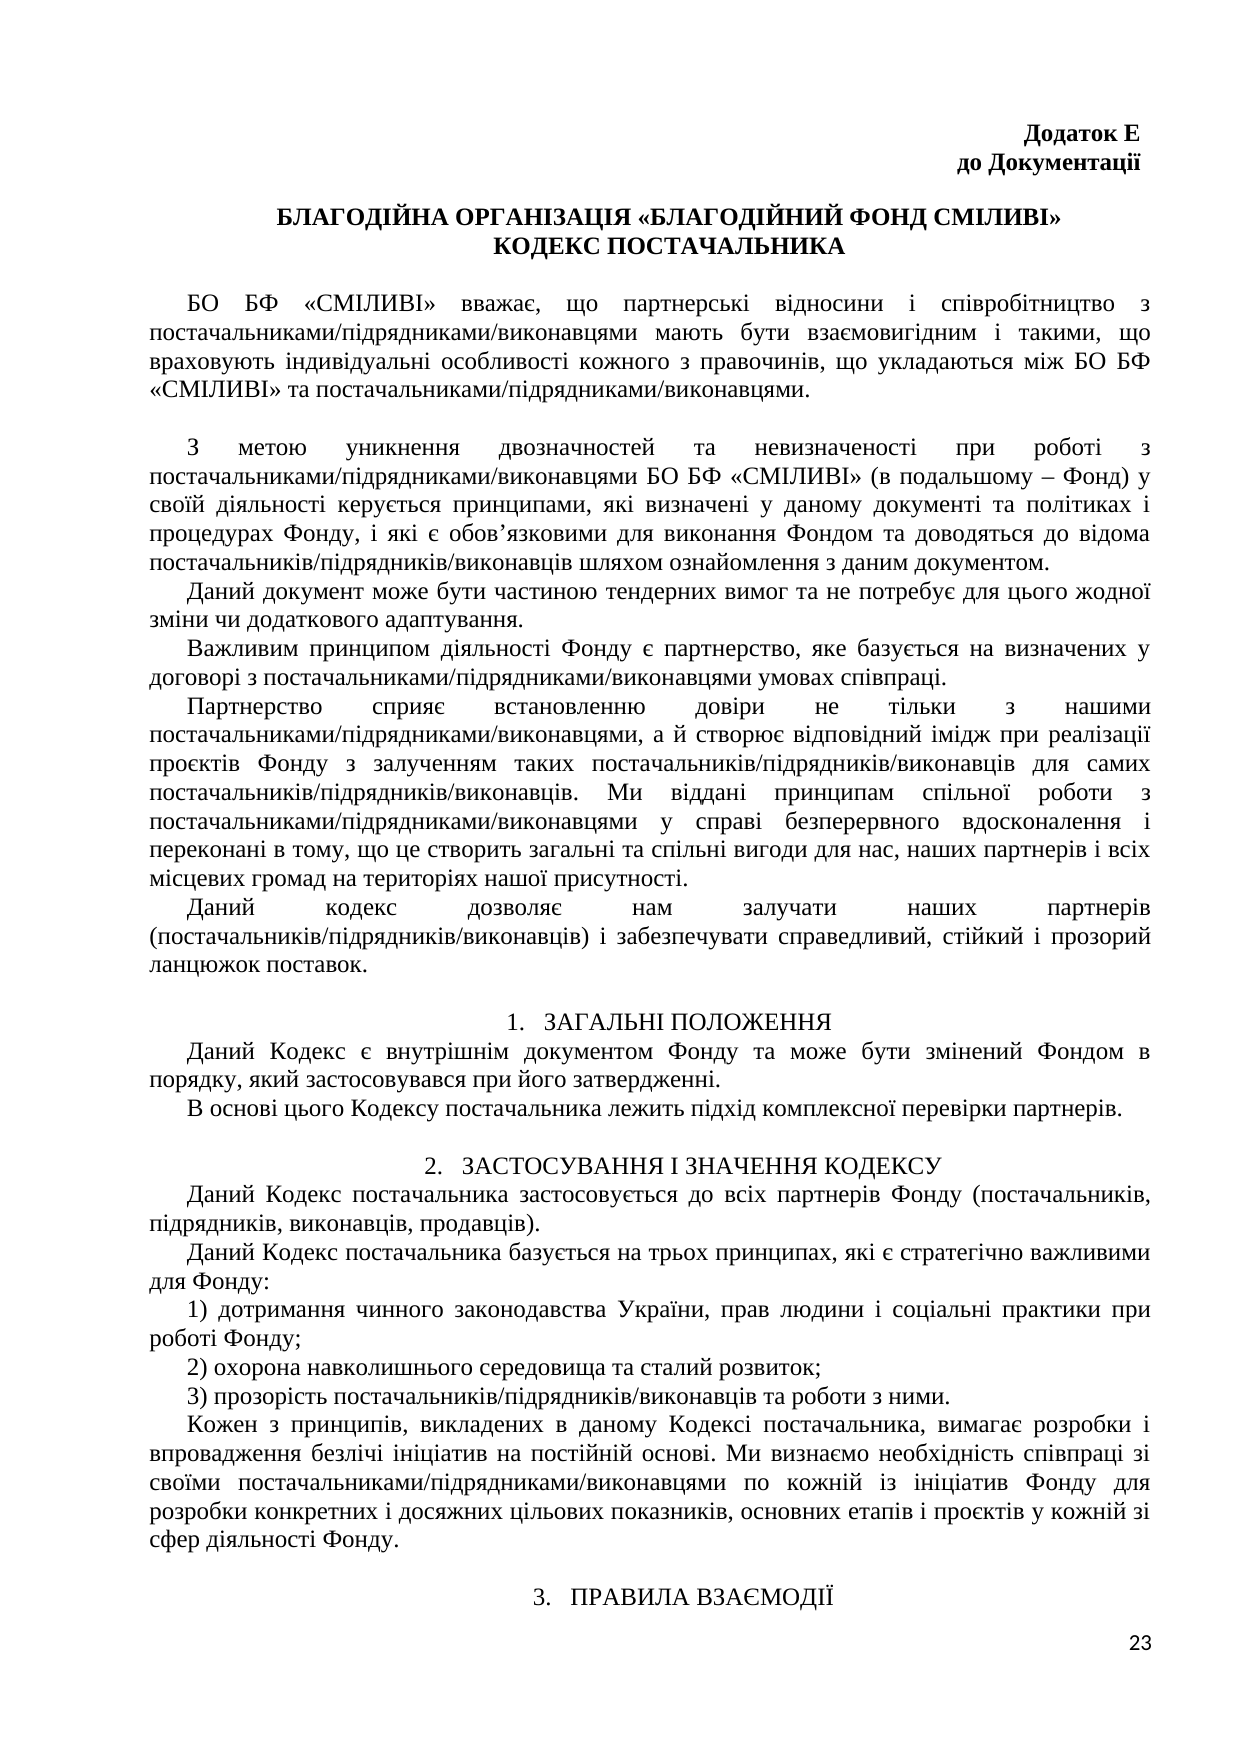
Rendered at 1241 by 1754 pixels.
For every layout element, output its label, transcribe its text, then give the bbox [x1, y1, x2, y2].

text Кожен з принципів, викладених в даному Кодексі постачальника, вимагає розробки і впровадження безлічі ініціатив на постійній основі. Ми визнаємо необхідність співпраці зі своїми постачальниками/підрядниками/виконавцями по кожній із ініціатив Фонду для розробки конкретних і досяжних цільових показників, основних етапів і проєктів у кожній зі сфер діяльності Фонду. [149, 1409, 1152, 1553]
text Додаток Е [177, 118, 1140, 147]
text Даний Кодекс постачальника застосовується до всіх партнерів Фонду (постачальників, підрядників, виконавців, продавців). [149, 1179, 1152, 1237]
text БО БФ «СМІЛИВІ» вважає, що партнерські відносини і співробітництво з постачальниками/підрядниками/виконавцями мають бути взаємовигідним і такими, що враховують індивідуальні особливості кожного з правочинів, що укладаються між БО БФ «СМІЛИВІ» та постачальниками/підрядниками/виконавцями. [149, 288, 1152, 403]
text З метою уникнення двозначностей та невизначеності при роботі з постачальниками/підрядниками/виконавцями БО БФ «СМІЛИВІ» (в подальшому – Фонд) у своїй діяльності керується принципами, які визначені у даному документі та політиках і процедурах Фонду, і які є обов’язковими для виконання Фондом та доводяться до відома постачальників/підрядників/виконавців шляхом ознайомлення з даним документом. [149, 432, 1152, 576]
text Партнерство сприяє встановленню довіри не тільки з нашими постачальниками/підрядниками/виконавцями, а й створює відповідний імідж при реалізації проєктів Фонду з залученням таких постачальників/підрядників/виконавців для самих постачальників/підрядників/виконавців. Ми віддані принципам спільної роботи з постачальниками/підрядниками/виконавцями у справі безперервного вдосконалення і переконані в тому, що це створить загальні та спільні вигоди для нас, наших партнерів і всіх місцевих громад на територіях нашої присутності. [149, 691, 1152, 892]
text В основі цього Кодексу постачальника лежить підхід комплексної перевірки партнерів. [149, 1093, 1152, 1122]
list ПРАВИЛА ВЗАЄМОДІЇ [215, 1582, 1152, 1611]
text КОДЕКС ПОСТАЧАЛЬНИКА [149, 231, 1152, 259]
list ЗАСТОСУВАННЯ І ЗНАЧЕННЯ КОДЕКСУ [215, 1151, 1152, 1179]
text 3) прозорість постачальників/підрядників/виконавців та роботи з ними. [149, 1381, 1152, 1409]
text Даний документ може бути частиною тендерних вимог та не потребує для цього жодної зміни чи додаткового адаптування. [149, 576, 1152, 633]
text Даний Кодекс постачальника базується на трьох принципах, які є стратегічно важливими для Фонду: [149, 1237, 1152, 1294]
text БЛАГОДІЙНА ОРГАНІЗАЦІЯ «БЛАГОДІЙНИЙ ФОНД СМІЛИВІ» [149, 202, 1152, 231]
text до Документації [177, 147, 1140, 176]
text Даний Кодекс є внутрішнім документом Фонду та може бути змінений Фондом в порядку, який застосовувався при його затвердженні. [149, 1036, 1152, 1093]
text 2) охорона навколишнього середовища та сталий розвиток; [149, 1352, 1152, 1381]
list ЗАГАЛЬНІ ПОЛОЖЕННЯ [187, 1007, 1152, 1036]
text 1) дотримання чинного законодавства України, прав людини і соціальні практики при роботі Фонду; [149, 1294, 1152, 1352]
text Даний кодекс дозволяє нам залучати наших партнерів (постачальників/підрядників/виконавців) і забезпечувати справедливий, стійкий і прозорий ланцюжок поставок. [149, 892, 1152, 978]
text Важливим принципом діяльності Фонду є партнерство, яке базується на визначених у договорі з постачальниками/підрядниками/виконавцями умовах співпраці. [149, 633, 1152, 691]
